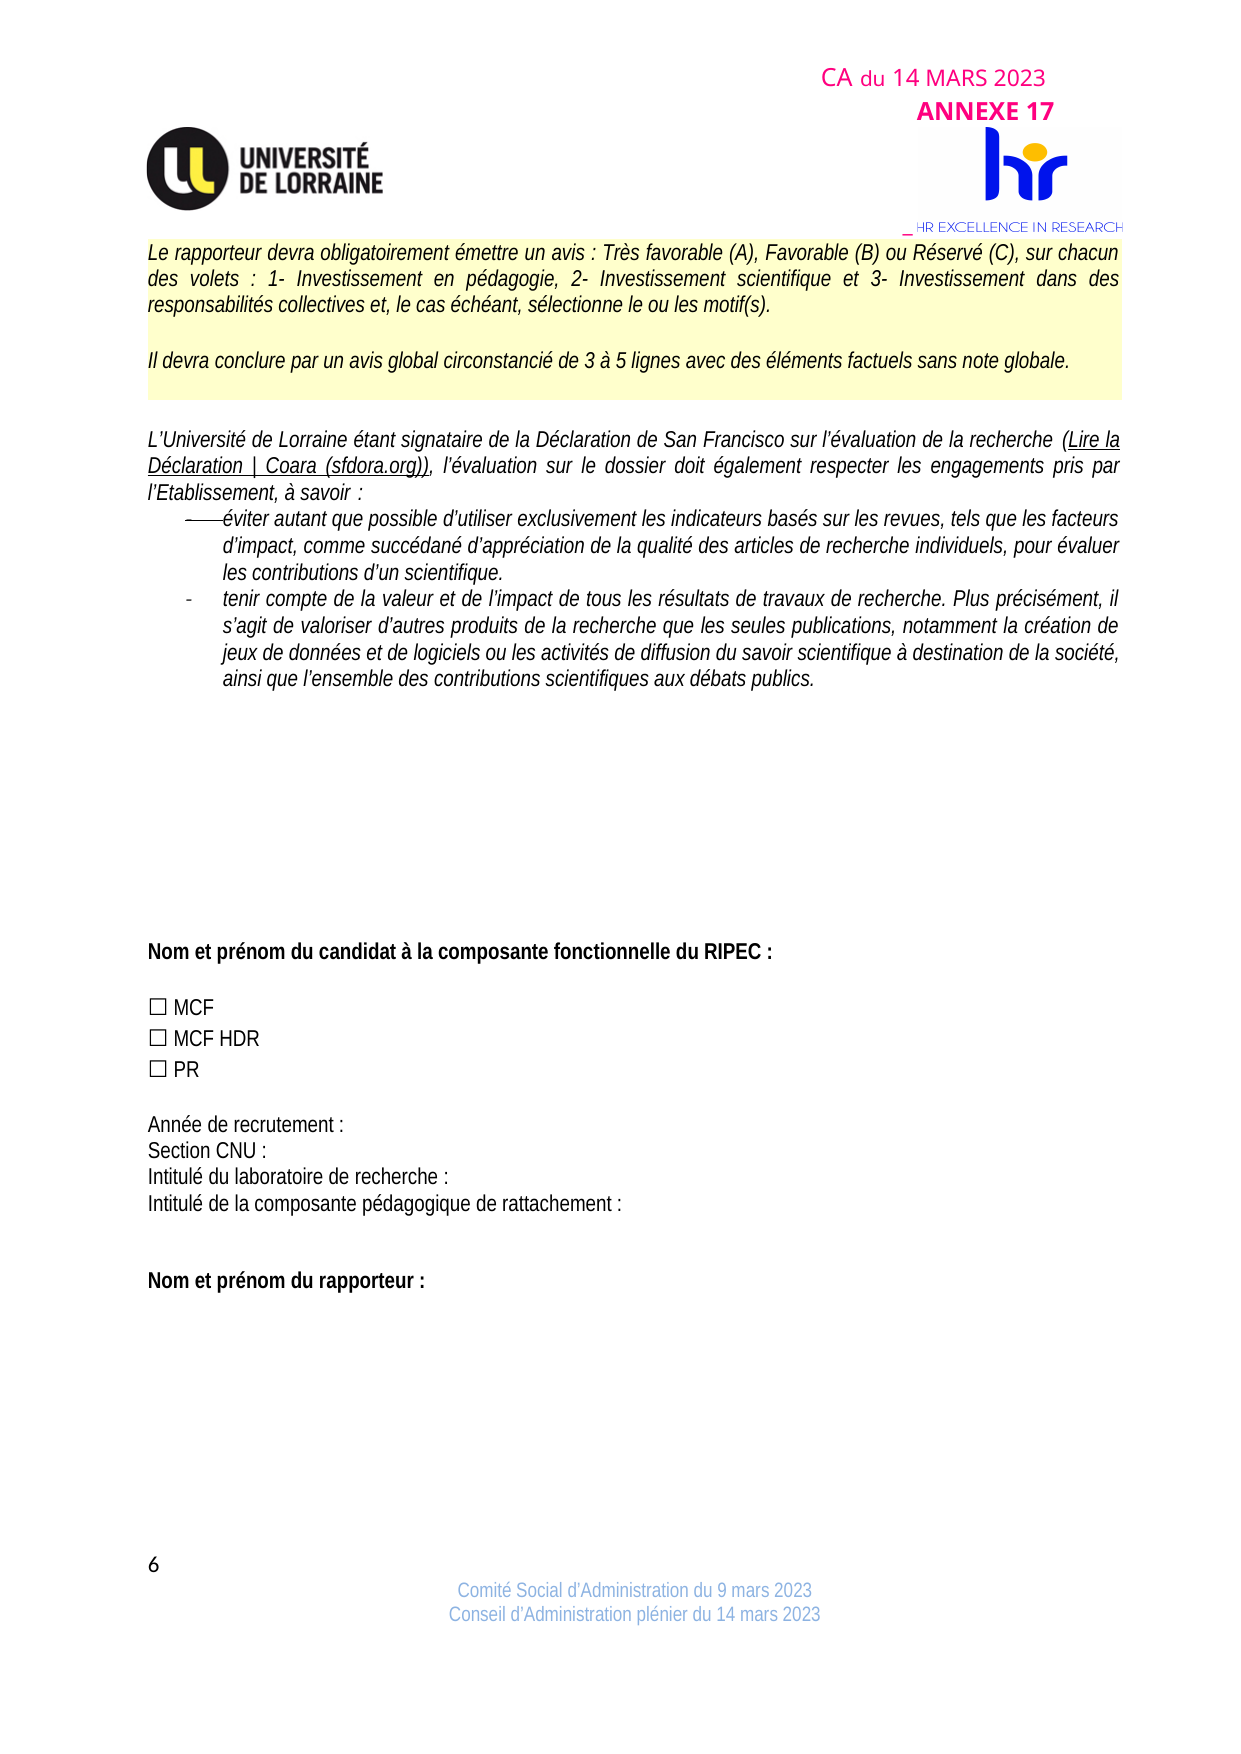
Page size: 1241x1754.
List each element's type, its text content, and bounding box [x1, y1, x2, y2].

text MCF [148, 990, 1122, 1022]
text Il devra conclure par un avis global circonstancié de 3 à 5 lignes avec des éléments factuels sans note globale. [148, 347, 1122, 373]
text Nom et prénom du rapporteur : [148, 1267, 1122, 1293]
list éviter autant que possible d’utiliser exclusivement les indicateurs basés sur les revues, tels que les facteurs d’impact, comme succédané d’appréciation de la qualité des articles de recherche individuels, pour évaluer les contributions d’un scientifique. [185, 505, 1122, 585]
text Nom et prénom du candidat à la composante fonctionnelle du RIPEC : [148, 938, 1122, 964]
text MCF HDR [148, 1022, 1122, 1053]
text Intitulé de la composante pédagogique de rattachement : [148, 1189, 1122, 1216]
text Année de recrutement : [148, 1111, 1122, 1137]
list tenir compte de la valeur et de l’impact de tous les résultats de travaux de recherche. Plus précisément, il s’agit de valoriser d’autres produits de la recherche que les seules publications, notamment la création de jeux de données et de logiciels ou les activités de diffusion du savoir scientifique à destination de la société, ainsi que l’ensemble des contributions scientifiques aux débats publics. [185, 585, 1122, 691]
picture [146, 127, 383, 211]
text Le rapporteur devra obligatoirement émettre un avis : Très favorable (A), Favorable (B) ou Réservé (C), sur chacun des volets : 1- Investissement en pédagogie, 2- Investissement scientifique et 3- Investissement dans des responsabilités collectives et, le cas échéant, sélectionne le ou les motif(s). [148, 239, 1122, 318]
text L’Université de Lorraine étant signataire de la Déclaration de San Francisco sur l’évaluation de la recherche (Lire la Déclaration | Coara (sfdora.org)), l’évaluation sur le dossier doit également respecter les engagements pris par l’Etablissement, à savoir : [148, 426, 1122, 505]
text Section CNU : [148, 1137, 1122, 1163]
text PR [148, 1053, 1122, 1084]
text Intitulé du laboratoire de recherche : [148, 1163, 1122, 1189]
picture [917, 127, 1123, 232]
